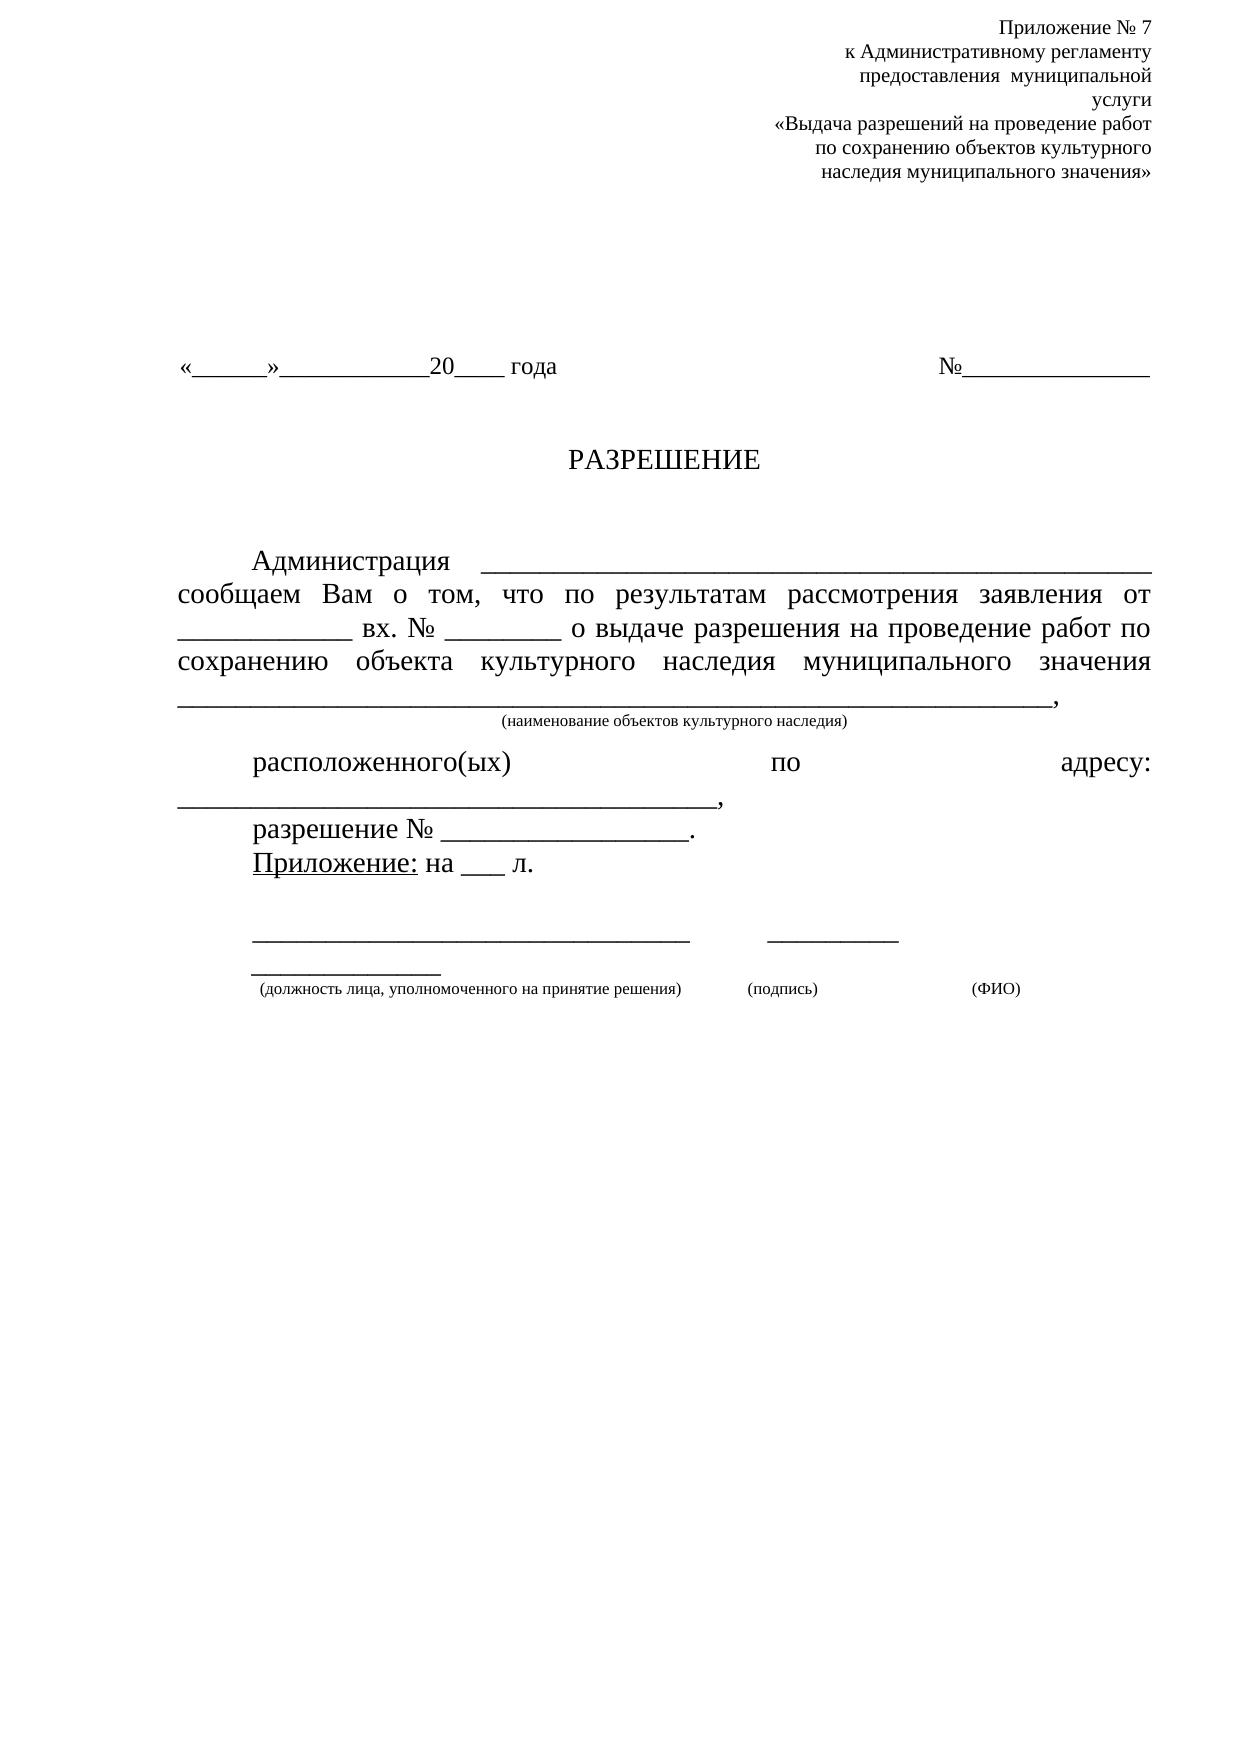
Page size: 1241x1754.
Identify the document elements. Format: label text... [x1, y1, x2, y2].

text РАЗРЕШЕНИЕ [177, 442, 1152, 476]
text ______________________________ _________ _____________ [177, 912, 1152, 979]
text предоставления муниципальной услуги [177, 63, 1152, 111]
text разрешение № _________________. [177, 811, 1152, 845]
text (наименование объектов культурного наследия) [177, 711, 1152, 744]
text Приложение № 7 [177, 15, 1152, 39]
text расположенного(ых) по адресу: _____________________________________, [177, 744, 1152, 811]
text «Выдача разрешений на проведение работ по сохранению объектов культурного наследия муниципального значения» [768, 111, 1152, 183]
text (должность лица, уполномоченного на принятие решения) (подпись) (ФИО) [177, 979, 1152, 1012]
text Приложение: на ___ л. [177, 845, 1152, 878]
text «______»____________20____ года №_______________ [177, 351, 1152, 380]
text к Административному регламенту [177, 39, 1152, 63]
text Администрация ______________________________________________ сообщаем Вам о том, что по результатам рассмотрения заявления от ____________ вх. № ________ о выдаче разрешения на проведение работ по сохранению объекта культурного наследия муниципального значения ____________________________________________________________, [177, 543, 1152, 711]
